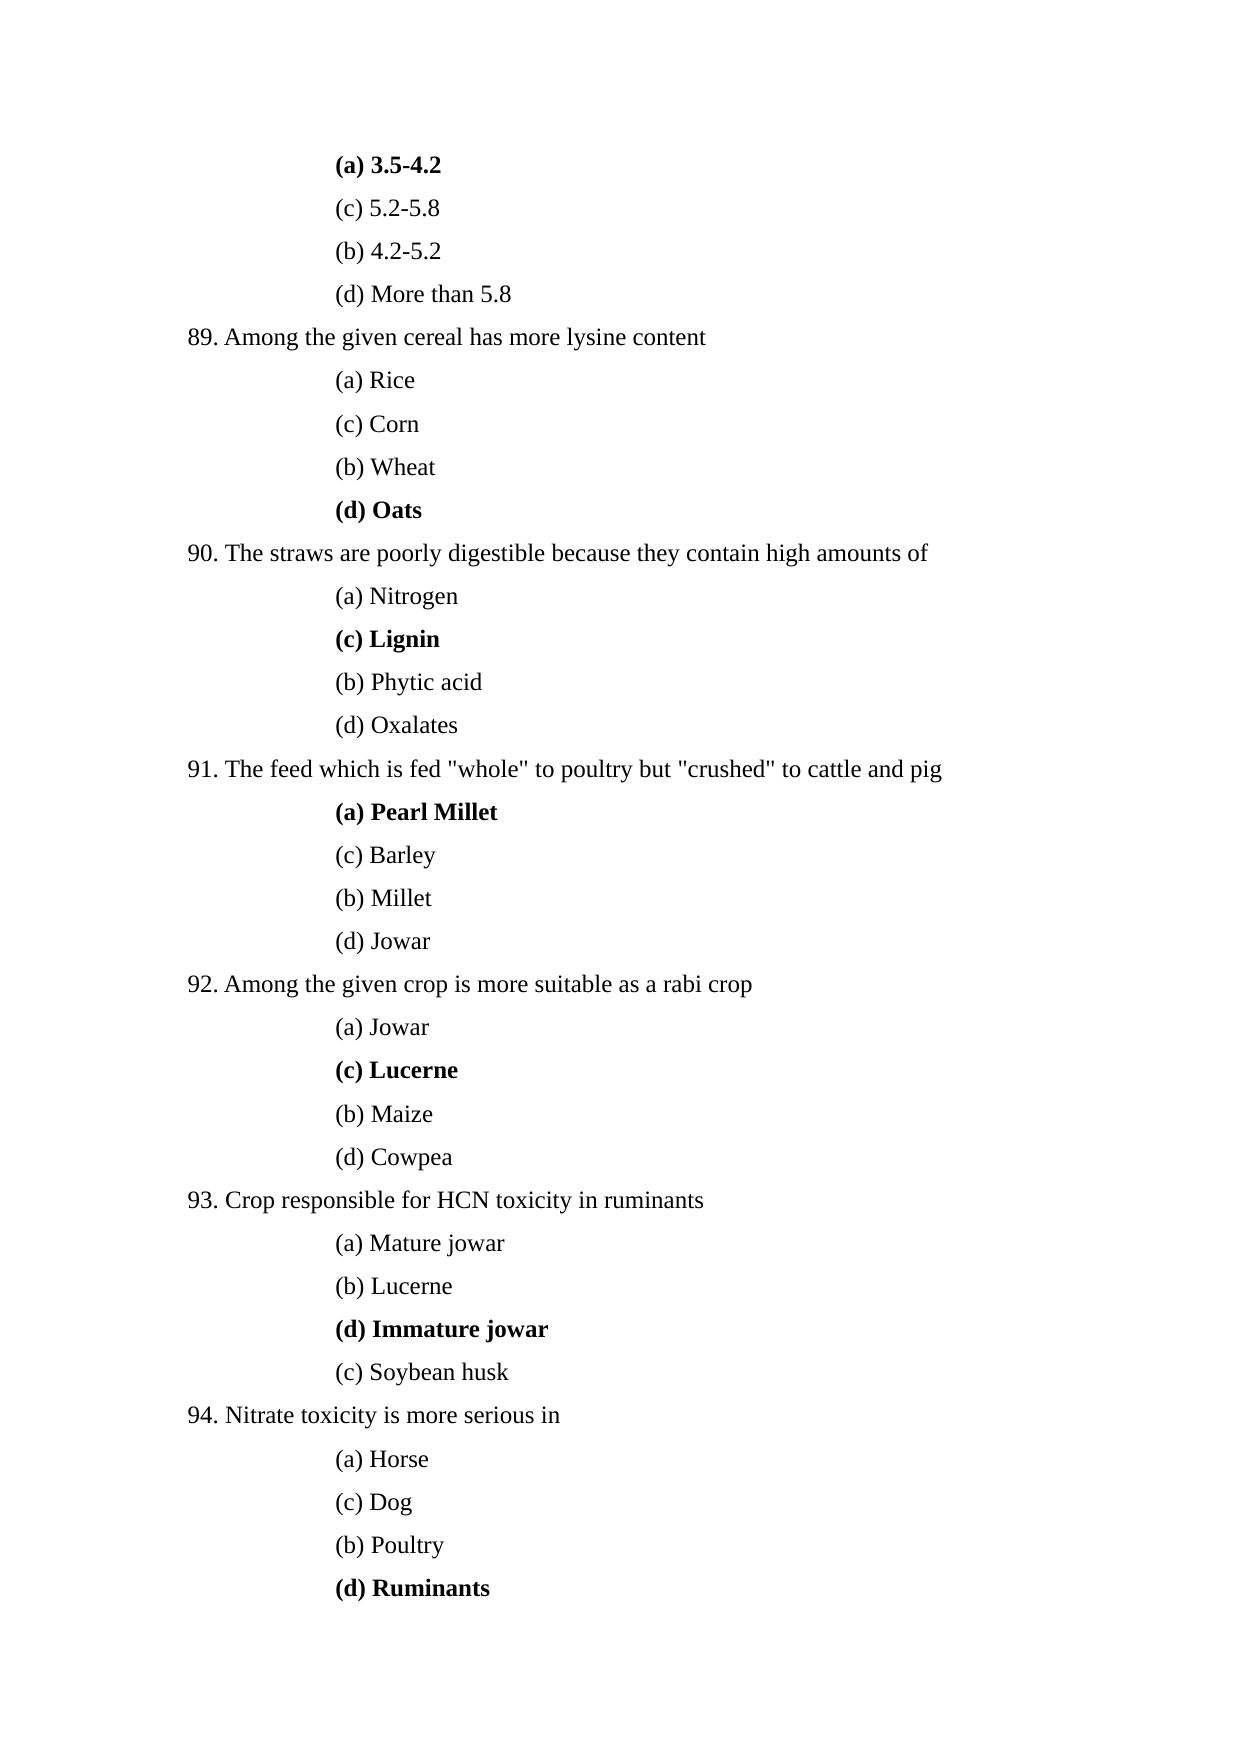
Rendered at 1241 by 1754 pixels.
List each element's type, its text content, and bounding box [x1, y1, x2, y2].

text (a) Mature jowar [298, 1228, 1090, 1257]
text (a) Jowar [298, 1012, 1090, 1041]
text (a) 3.5-4.2 [298, 150, 1090, 179]
text 91. The feed which is fed "whole" to poultry but "crushed" to cattle and pig [150, 754, 1090, 782]
text (d) Immature jowar [298, 1314, 1090, 1343]
text 89. Among the given cereal has more lysine content [150, 322, 1090, 351]
text (c) Barley [298, 840, 1090, 869]
text (d) Jowar [298, 926, 1090, 955]
text (c) Dog [298, 1487, 1090, 1516]
text 93. Crop responsible for HCN toxicity in ruminants [150, 1185, 1090, 1214]
text (b) Phytic acid [298, 667, 1090, 696]
text (c) Lucerne [298, 1056, 1090, 1084]
text (d) Ruminants [298, 1573, 1090, 1602]
text (c) Corn [298, 409, 1090, 437]
text (d) Oxalates [298, 711, 1090, 739]
text 94. Nitrate toxicity is more serious in [150, 1401, 1090, 1429]
text (a) Rice [298, 366, 1090, 394]
text (c) 5.2-5.8 [298, 193, 1090, 222]
text (b) Millet [298, 883, 1090, 912]
text 92. Among the given crop is more suitable as a rabi crop [150, 969, 1090, 998]
text (d) More than 5.8 [298, 279, 1090, 308]
text (b) 4.2-5.2 [298, 236, 1090, 265]
text (a) Nitrogen [298, 581, 1090, 610]
text (d) Cowpea [298, 1142, 1090, 1171]
text (b) Poultry [298, 1530, 1090, 1559]
text (c) Lignin [298, 624, 1090, 653]
text (a) Horse [298, 1444, 1090, 1472]
text (b) Wheat [298, 452, 1090, 481]
text (b) Lucerne [298, 1271, 1090, 1300]
text (b) Maize [298, 1099, 1090, 1127]
text (d) Oats [298, 495, 1090, 524]
text 90. The straws are poorly digestible because they contain high amounts of [150, 538, 1090, 567]
text (a) Pearl Millet [298, 797, 1090, 826]
text (c) Soybean husk [298, 1357, 1090, 1386]
